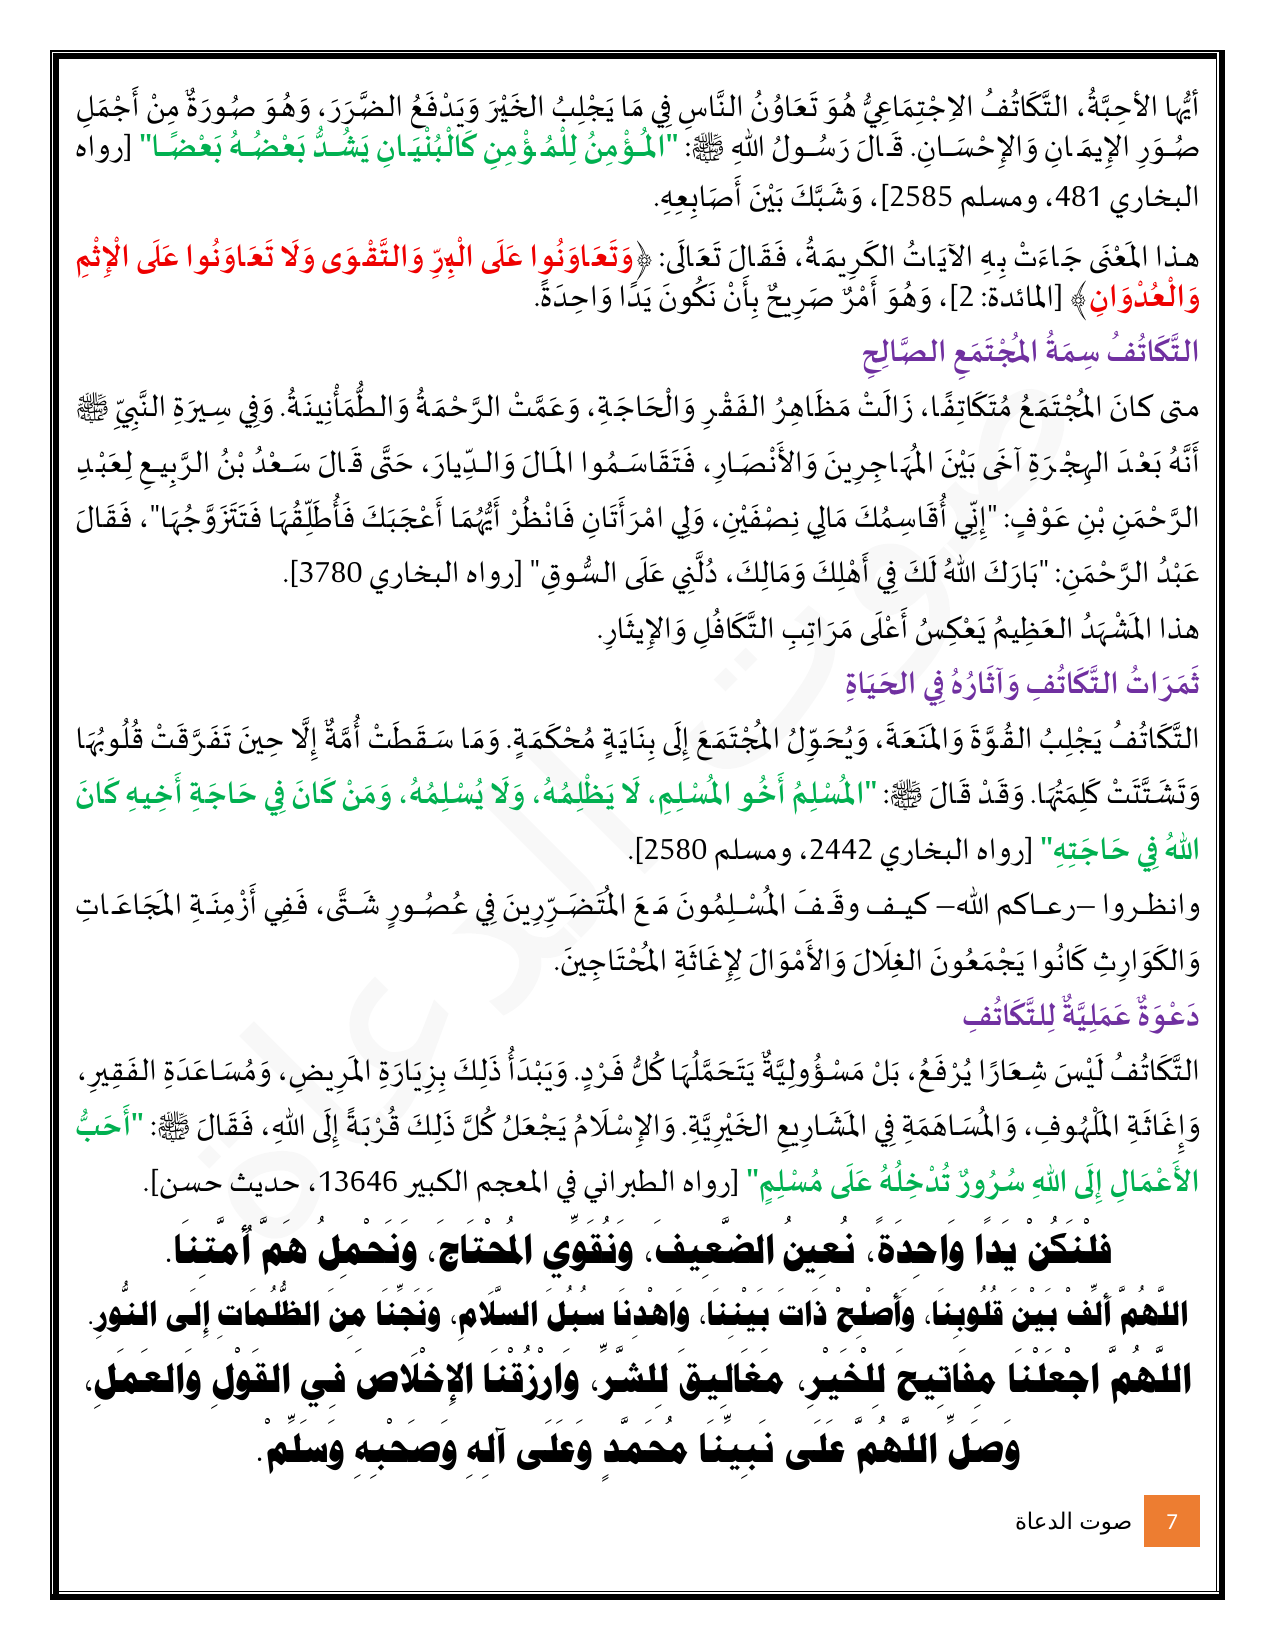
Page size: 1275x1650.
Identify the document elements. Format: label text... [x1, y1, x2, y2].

text التَّكَاتُفُ سِمَةُ المُجْتَمَعِ الصَّالِحِ [75, 326, 1200, 382]
text هذا المَشْهَدُ العَظِيمُ يَعْكِسُ أَعْلَى مَرَاتِبِ التَّكَافُلِ وَالإِيثَارِ. [75, 603, 1200, 658]
text التَّكَاتُفُ لَيْسَ شِعَارًا يُرْفَعُ، بَلْ مَسْؤُولِيَّةٌ يَتَحَمَّلُهَا كُلُّ فَرْدٍ. وَيَبْدَأُ ذَلِكَ بِزِيَارَةِ المَرِيضِ، وَمُسَاعَدَةِ الفَقِيرِ، وَإِغَاثَةِ المَلْهُوفِ، وَالمُسَاهَمَةِ فِي المَشَارِيعِ الخَيْرِيَّةِ. وَالإِسْلَامُ يَجْعَلُ كُلَّ ذَلِكَ قُرْبَةً إِلَى اللهِ، فَقَالَ ﷺ: "أَحَبُّ الأَعْمَالِ إِلَى اللهِ سُرُورٌ تُدْخِلُهُ عَلَى مُسْلِمٍ" [رواه الطبراني في المعجم الكبير 13646، حديث حسن]. [75, 1046, 1200, 1211]
text هذا المَعْنَى جَاءَتْ بِهِ الآيَاتُ الكَرِيمَةُ، فَقَالَ تَعَالَى: ﴿وَتَعَاوَنُوا عَلَى الْبِرِّ وَالتَّقْوَى وَلَا تَعَاوَنُوا عَلَى الْإِثْمِ وَالْعُدْوَانِ﴾ [المائدة: 2]، وَهُوَ أَمْرٌ صَرِيحٌ بِأَنْ نَكُونَ يَدًا وَاحِدَةً. [75, 227, 1200, 326]
text فلْنَكُنْ يَدًا وَاحِدَةً، نُعِينُ الضَّعِيفَ، وَنُقَوِّي المُحْتَاجَ، وَنَحْمِلُ هَمَّ أُمَّتِنَا. [75, 1211, 1200, 1282]
text اللَّهُمَّ أَلِّفْ بَيْنَ قُلُوبِنَا، وَأَصْلِحْ ذَاتَ بَيْنِنَا، وَاهْدِنَا سُبُلَ السَّلَامِ، وَنَجِّنَا مِنَ الظُّلُمَاتِ إِلَى النُّورِ. [75, 1282, 1200, 1341]
text التَّكَاتُفُ يَجْلِبُ القُوَّةَ وَالمَنَعَةَ، وَيُحَوِّلُ المُجْتَمَعَ إِلَى بِنَايَةٍ مُحْكَمَةٍ. وَمَا سَقَطَتْ أُمَّةٌ إِلَّا حِينَ تَفَرَّقَتْ قُلُوبُهَا وَتَشَتَّتَتْ كَلِمَتُهَا. وَقَدْ قَالَ ﷺ: "المُسْلِمُ أَخُو المُسْلِمِ، لَا يَظْلِمُهُ، وَلَا يُسْلِمُهُ، وَمَنْ كَانَ فِي حَاجَةِ أَخِيهِ كَانَ اللهُ فِي حَاجَتِهِ" [رواه البخاري 2442، ومسلم 2580]. [75, 714, 1200, 879]
text دَعْوَةٌ عَمَلِيَّةٌ لِلتَّكَاتُفِ [75, 990, 1200, 1046]
text ثَمَرَاتُ التَّكَاتُفِ وَآثَارُهُ فِي الحَيَاةِ [75, 658, 1200, 714]
text أيُّها الأحِبَّةُ، التَّكَاتُفُ الاِجْتِمَاعِيُّ هُوَ تَعَاوُنُ النَّاسِ فِي مَا يَجْلِبُ الخَيْرَ وَيَدْفَعُ الضَّرَرَ، وَهُوَ صُورَةٌ مِنْ أَجْمَلِ صُوَرِ الإِيمَانِ وَالإِحْسَانِ. قَالَ رَسُولُ اللهِ ﷺ: "المُؤْمِنُ لِلْمُؤْمِنِ كَالْبُنْيَانِ يَشُدُّ بَعْضُهُ بَعْضًا" [رواه البخاري 481، ومسلم 2585]، وَشَبَّكَ بَيْنَ أَصَابِعِهِ. [75, 75, 1200, 227]
text وانظروا –رعاكم الله– كيف وقَفَ المُسْلِمُونَ مَعَ المُتَضَرِّرِينَ فِي عُصُورٍ شَتَّى، فَفِي أَزْمِنَةِ المَجَاعَاتِ وَالكَوَارِثِ كَانُوا يَجْمَعُونَ الغِلَالَ وَالأَمْوَالَ لِإِغَاثَةِ المُحْتَاجِينَ. [75, 879, 1200, 990]
text متى كانَ المُجْتَمَعُ مُتَكَاتِفًا، زَالَتْ مَظَاهِرُ الفَقْرِ وَالْحَاجَةِ، وَعَمَّتْ الرَّحْمَةُ وَالطُّمَأْنِينَةُ. وَفِي سِيرَةِ النَّبِيِّ ﷺ أَنَّهُ بَعْدَ الهِجْرَةِ آخَى بَيْنَ المُهَاجِرِينَ وَالأَنْصَارِ، فَتَقَاسَمُوا المَالَ وَالدِّيارَ، حَتَّى قَالَ سَعْدُ بْنُ الرَّبِيعِ لِعَبْدِ الرَّحْمَنِ بْنِ عَوْفٍ: "إِنِّي أُقَاسِمُكَ مَالِي نِصْفَيْنِ، وَلِي امْرَأَتَانِ فَانْظُرْ أَيُّهُمَا أَعْجَبَكَ فَأُطَلِّقُهَا فَتَتَزَوَّجُهَا"، فَقَالَ عَبْدُ الرَّحْمَنِ: "بَارَكَ اللهُ لَكَ فِي أَهْلِكَ وَمَالِكَ، دُلَّنِي عَلَى السُّوقِ" [رواه البخاري 3780]. [75, 382, 1200, 603]
text اللَّهُمَّ اجْعَلْنَا مِفَاتِيحَ لِلْخَيْرِ، مَغَالِيقَ لِلشَّرِّ، وَارْزُقْنَا الإِخْلَاصَ فِي القَوْلِ وَالعَمَلِ، وَصَلِّ اللَّهُمَّ عَلَى نَبِيِّنَا مُحَمَّدٍ وَعَلَى آلِهِ وَصَحْبِهِ وَسَلِّمْ. [75, 1341, 1200, 1482]
